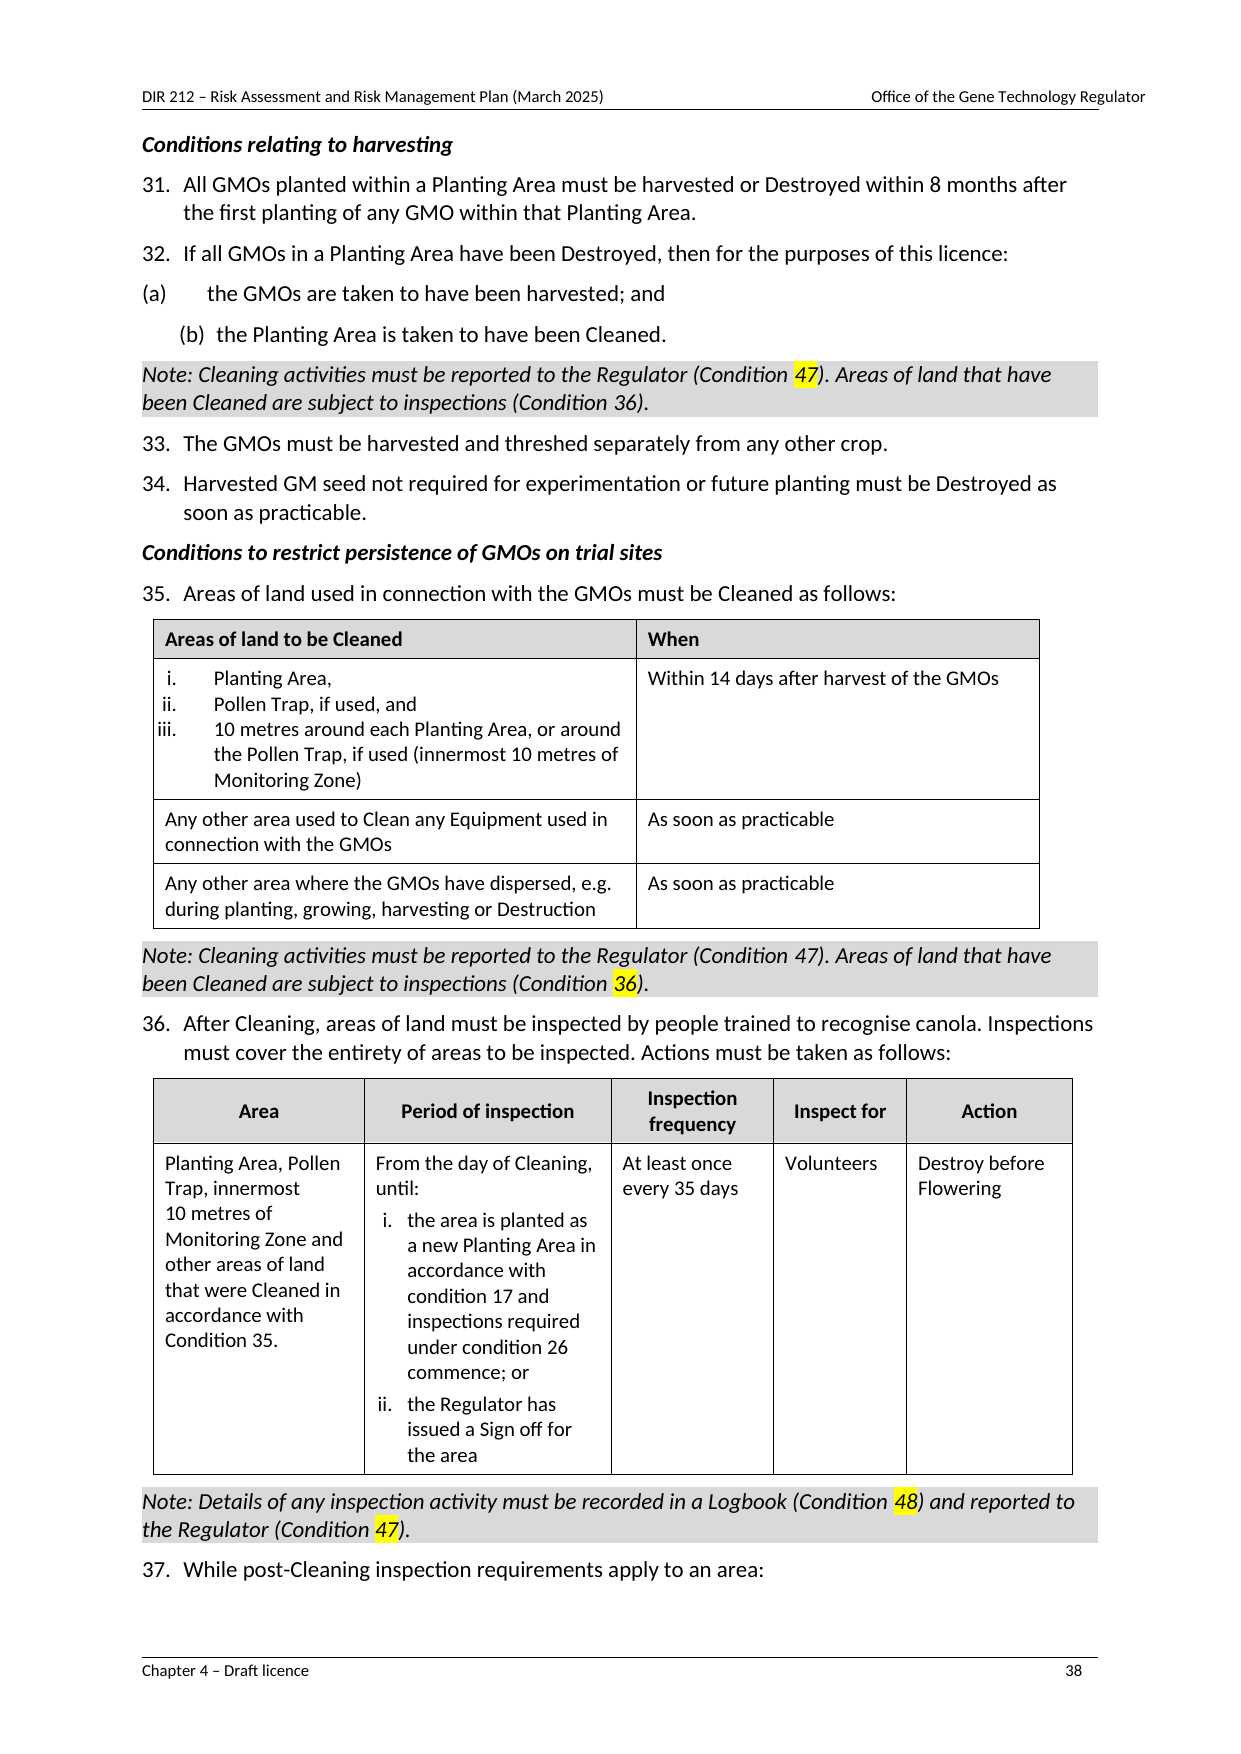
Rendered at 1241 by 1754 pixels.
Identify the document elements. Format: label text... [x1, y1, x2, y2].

text The GMOs must be harvested and threshed separately from any other crop. [142, 429, 1098, 457]
text Note: Cleaning activities must be reported to the Regulator (Condition 47). Areas of land that have been Cleaned are subject to inspections (Condition 36). [142, 361, 1098, 417]
table_header Inspect for [774, 1079, 906, 1142]
table_cell Any other area where the GMOs have dispersed, e.g. during planting, growing, harvesting or Destruction [154, 864, 636, 927]
text If all GMOs in a Planting Area have been Destroyed, then for the purposes of this licence: [142, 239, 1098, 267]
text All GMOs planted within a Planting Area must be harvested or Destroyed within 8 months after the first planting of any GMO within that Planting Area. [142, 170, 1098, 226]
table_header When [637, 620, 1039, 658]
table_cell Any other area used to Clean any Equipment used in connection with the GMOs [154, 800, 636, 863]
table_cell As soon as practicable [637, 800, 1039, 863]
list the GMOs are taken to have been harvested; and [142, 279, 1098, 307]
table_cell At least once every 35 days [612, 1144, 773, 1473]
text Harvested GM seed not required for experimentation or future planting must be Destroyed as soon as practicable. [142, 469, 1098, 526]
table_header Area [154, 1079, 364, 1142]
table_header Inspection frequency [612, 1079, 773, 1142]
table_cell From the day of Cleaning, until: the area is planted as a new Planting Area in accordance with condition 17 and inspections required under condition 26 commence; or the Regulator has issued a Sign off for the area [365, 1144, 611, 1473]
text Areas of land used in connection with the GMOs must be Cleaned as follows: [142, 579, 1098, 607]
table_header Period of inspection [365, 1079, 611, 1142]
text the Planting Area is taken to have been Cleaned. [179, 320, 1098, 348]
table_cell Within 14 days after harvest of the GMOs [637, 659, 1039, 799]
text Conditions relating to harvesting [142, 130, 1098, 158]
table_cell Planting Area, Pollen Trap, if used, and 10 metres around each Planting Area, or around the Pollen Trap, if used (innermost 10 metres of Monitoring Zone) [154, 659, 636, 799]
text Note: Details of any inspection activity must be recorded in a Logbook (Condition 48) and reported to the Regulator (Condition 47). [142, 1487, 1098, 1543]
table_header Action [907, 1079, 1072, 1142]
table_cell As soon as practicable [637, 864, 1039, 927]
text Note: Cleaning activities must be reported to the Regulator (Condition 47). Areas of land that have been Cleaned are subject to inspections (Condition 36). [142, 941, 1098, 997]
text While post-Cleaning inspection requirements apply to an area: [142, 1556, 1098, 1584]
table_cell Destroy before Flowering [907, 1144, 1072, 1473]
text After Cleaning, areas of land must be inspected by people trained to recognise canola. Inspections must cover the entirety of areas to be inspected. Actions must be taken as follows: [142, 1009, 1098, 1066]
table_cell Volunteers [774, 1144, 906, 1473]
table_header Areas of land to be Cleaned [154, 620, 636, 658]
table_cell Planting Area, Pollen Trap, innermost 10 metres of Monitoring Zone and other areas of land that were Cleaned in accordance with Condition 35. [154, 1144, 364, 1473]
text Conditions to restrict persistence of GMOs on trial sites [142, 538, 1098, 566]
